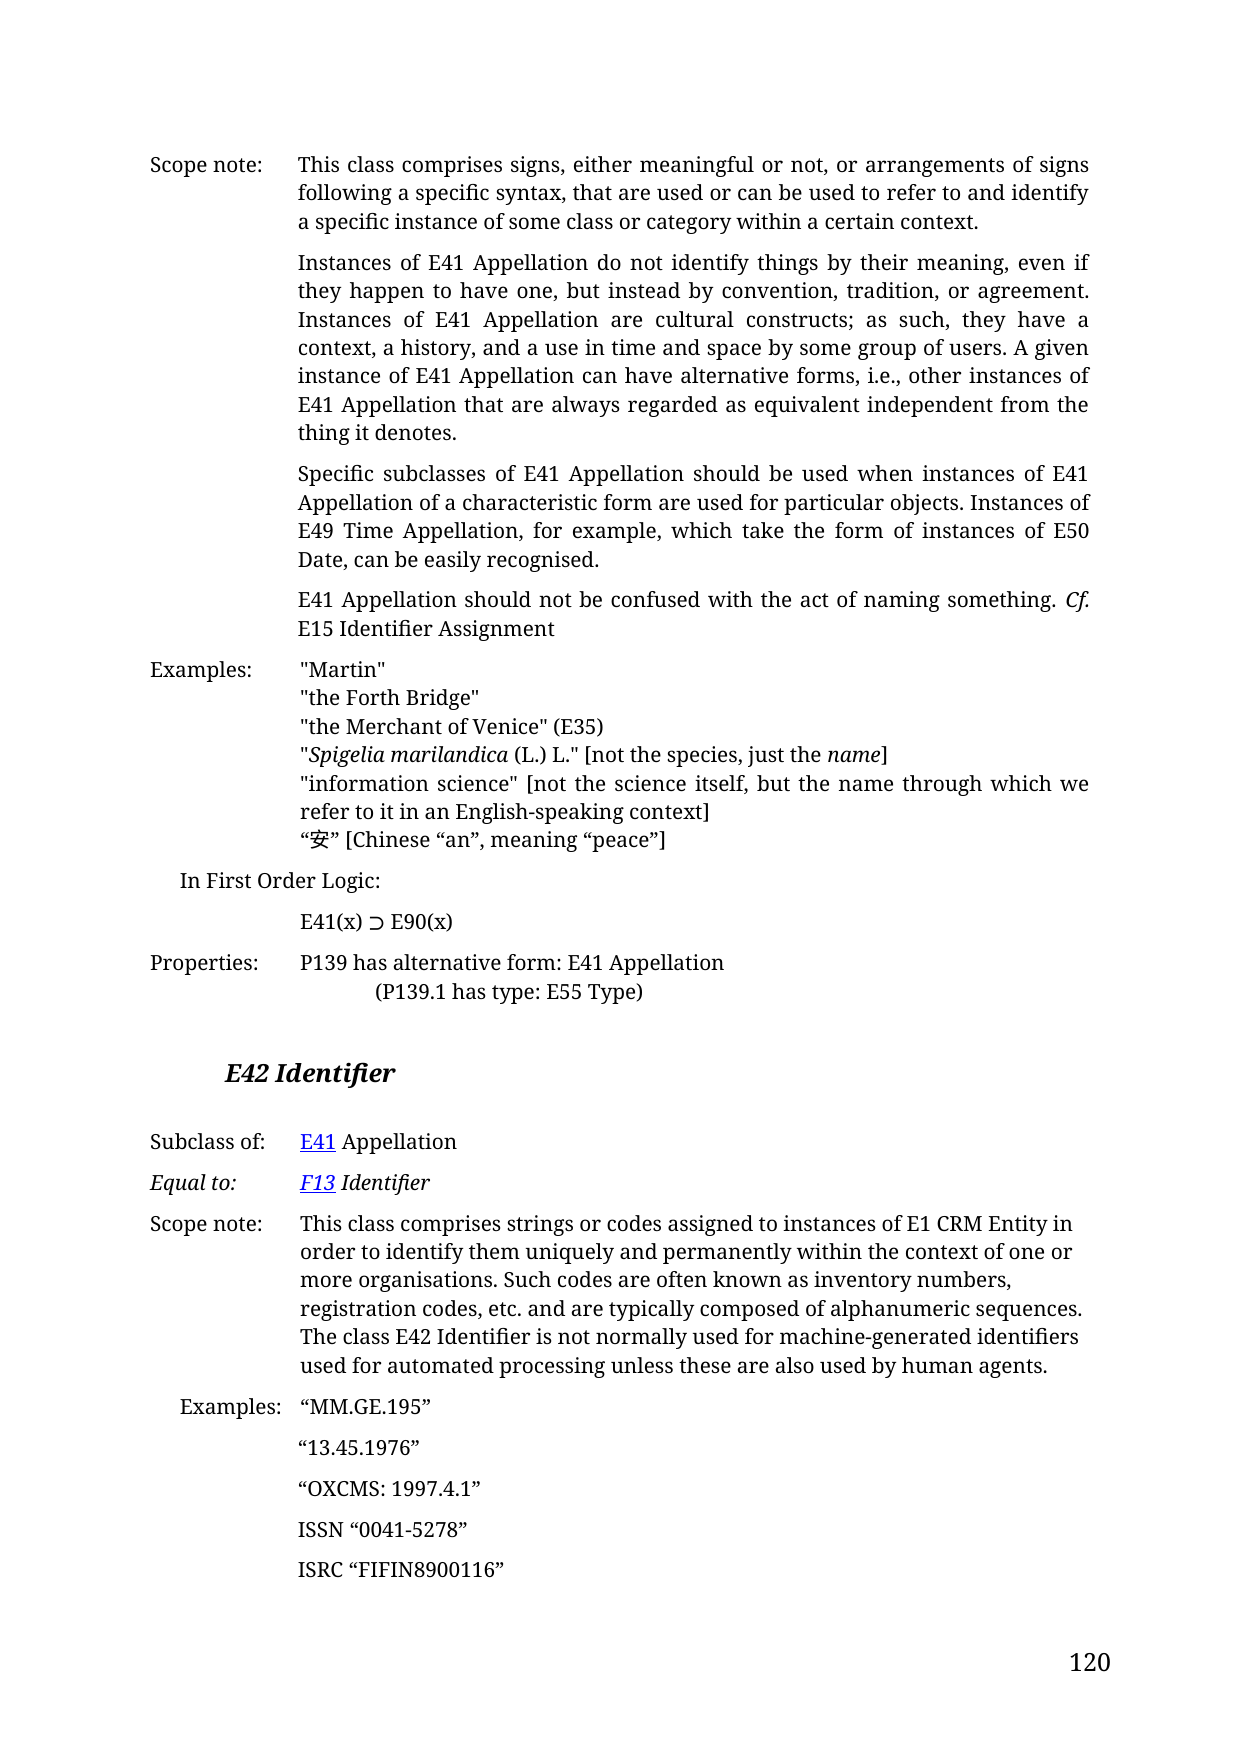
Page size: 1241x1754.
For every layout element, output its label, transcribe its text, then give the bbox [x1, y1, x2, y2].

text Examples: "Martin" [150, 655, 1090, 683]
text Examples: “MM.GE.195” [179, 1392, 1090, 1420]
text Subclass of: E41 Appellation [150, 1127, 1090, 1155]
text ISSN “0041-5278” [298, 1515, 1090, 1543]
text “13.45.1976” [298, 1433, 1090, 1461]
text Equal to: F13 Identifier [150, 1168, 1090, 1196]
text “OXCMS: 1997.4.1” [298, 1474, 1090, 1502]
text Scope note: This class comprises strings or codes assigned to instances of E1 CRM Entity in order to identify them uniquely and permanently within the context of one or more organisations. Such codes are often known as inventory numbers, registration codes, etc. and are typically composed of alphanumeric sequences. The class E42 Identifier is not normally used for machine-generated identifiers used for automated processing unless these are also used by human agents. [150, 1209, 1090, 1379]
text "the Merchant of Venice" (E35) [300, 712, 1090, 740]
text “安” [Chinese “an”, meaning “peace”] [300, 826, 1090, 854]
text E41(x) ⊃ E90(x) [179, 907, 1090, 936]
text Specific subclasses of E41 Appellation should be used when instances of E41 Appellation of a characteristic form are used for particular objects. Instances of E49 Time Appellation, for example, which take the form of instances of E50 Date, can be easily recognised. [298, 459, 1090, 573]
text In First Order Logic: [179, 867, 1090, 895]
text "Spigelia marilandica (L.) L." [not the species, just the name] [300, 740, 1090, 769]
text Instances of E41 Appellation do not identify things by their meaning, even if they happen to have one, but instead by convention, tradition, or agreement. Instances of E41 Appellation are cultural constructs; as such, they have a context, a history, and a use in time and space by some group of users. A given instance of E41 Appellation can have alternative forms, i.e., other instances of E41 Appellation that are always regarded as equivalent independent from the thing it denotes. [298, 248, 1090, 447]
text (P139.1 has type: E55 Type) [300, 977, 1090, 1005]
subtitle E42 Identifier [150, 1055, 1090, 1089]
text "the Forth Bridge" [300, 683, 1090, 712]
text Scope note: This class comprises signs, either meaningful or not, or arrangements of signs following a specific syntax, that are used or can be used to refer to and identify a specific instance of some class or category within a certain context. [150, 150, 1090, 235]
text Properties: P139 has alternative form: E41 Appellation [150, 948, 1090, 977]
text E41 Appellation should not be confused with the act of naming something. Cf. E15 Identifier Assignment [297, 586, 1090, 642]
text "information science" [not the science itself, but the name through which we refer to it in an English-speaking context] [300, 769, 1090, 826]
text ISRC “FIFIN8900116” [298, 1556, 1090, 1584]
